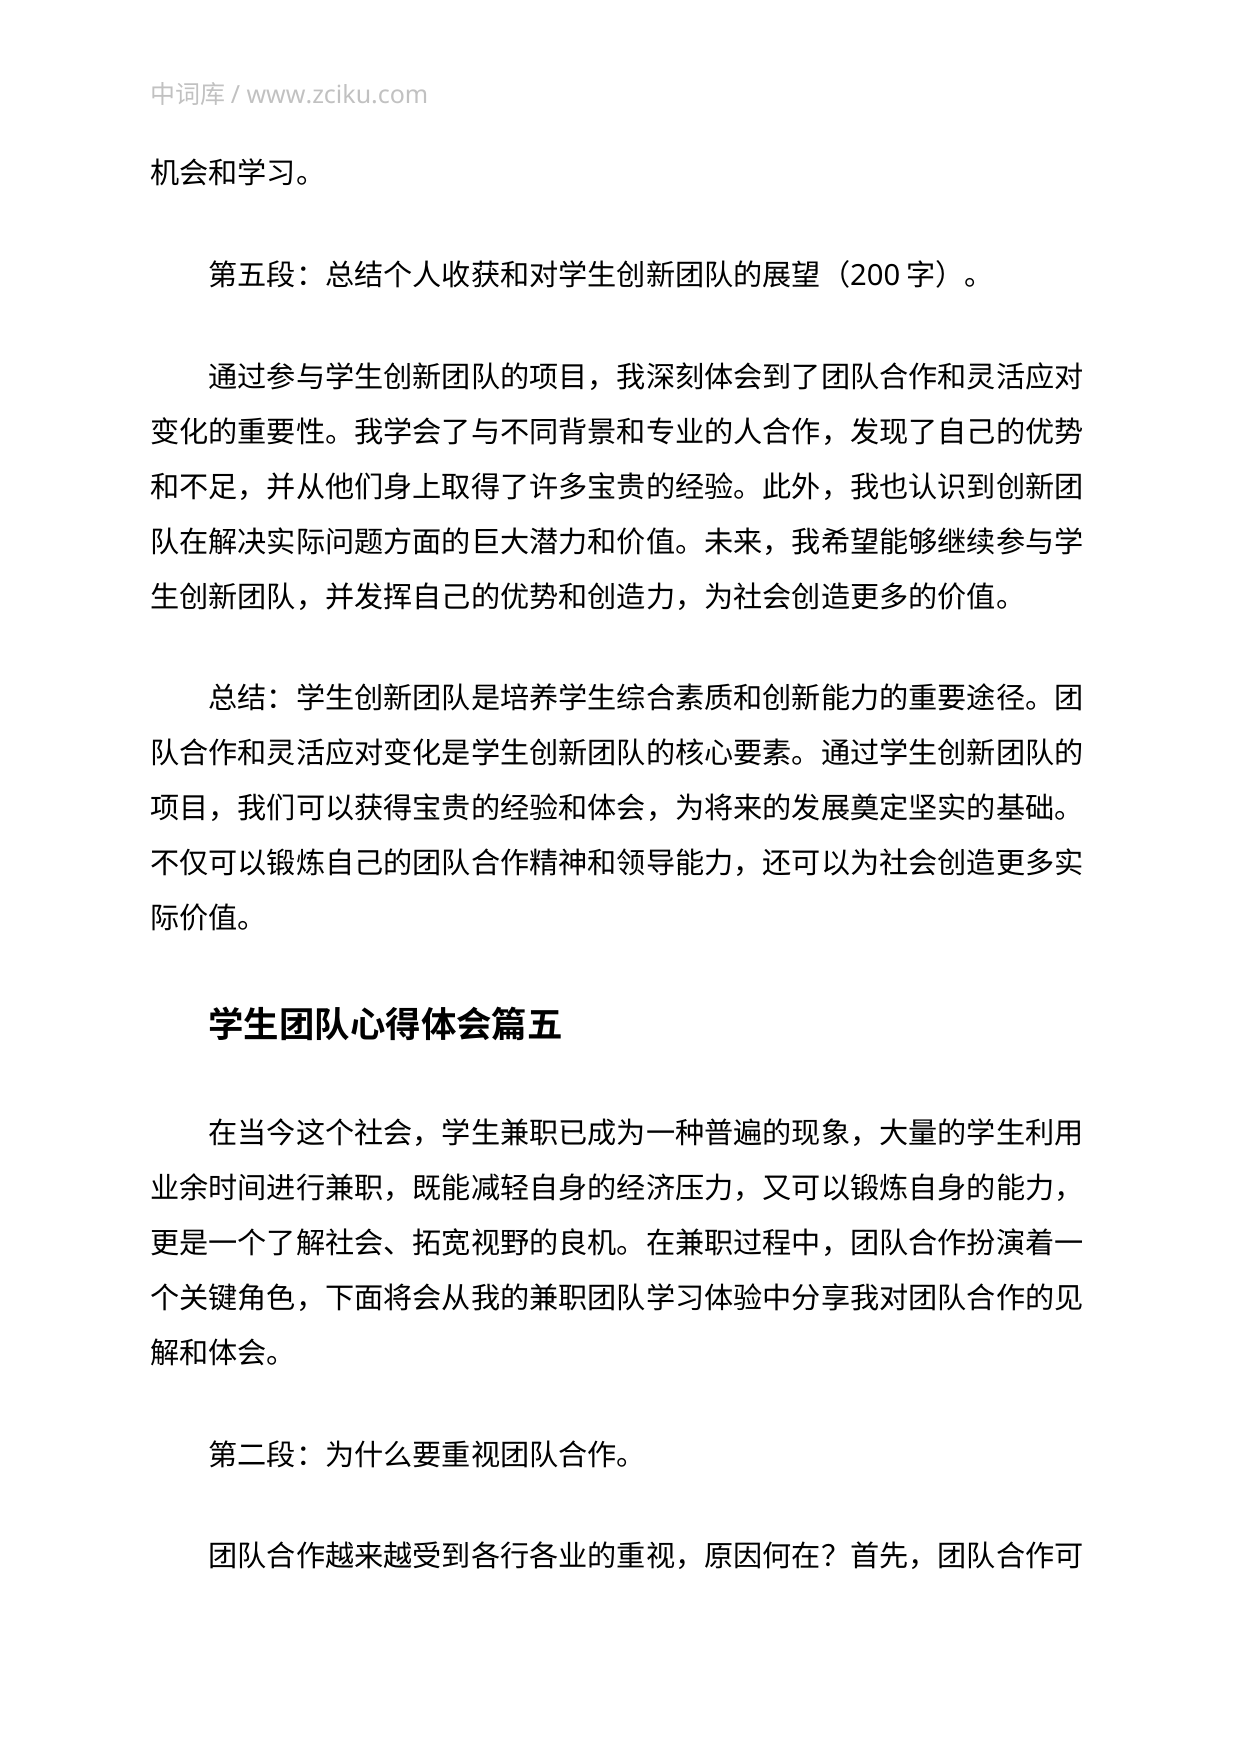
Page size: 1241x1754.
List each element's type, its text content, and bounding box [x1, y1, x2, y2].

text 在当今这个社会，学生兼职已成为一种普遍的现象，大量的学生利用业余时间进行兼职，既能减轻自身的经济压力，又可以锻炼自身的能力，更是一个了解社会、拓宽视野的良机。在兼职过程中，团队合作扮演着一个关键角色，下面将会从我的兼职团队学习体验中分享我对团队合作的见解和体会。 [150, 1110, 1090, 1372]
text 第二段：为什么要重视团队合作。 [150, 1431, 1090, 1473]
text 通过参与学生创新团队的项目，我深刻体会到了团队合作和灵活应对变化的重要性。我学会了与不同背景和专业的人合作，发现了自己的优势和不足，并从他们身上取得了许多宝贵的经验。此外，我也认识到创新团队在解决实际问题方面的巨大潜力和价值。未来，我希望能够继续参与学生创新团队，并发挥自己的优势和创造力，为社会创造更多的价值。 [150, 354, 1090, 616]
text 学生团队心得体会篇五 [150, 996, 1090, 1048]
text 第五段：总结个人收获和对学生创新团队的展望（200字）。 [150, 252, 1090, 294]
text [150, 150, 1090, 192]
text 总结：学生创新团队是培养学生综合素质和创新能力的重要途径。团队合作和灵活应对变化是学生创新团队的核心要素。通过学生创新团队的项目，我们可以获得宝贵的经验和体会，为将来的发展奠定坚实的基础。不仅可以锻炼自己的团队合作精神和领导能力，还可以为社会创造更多实际价值。 [150, 675, 1090, 937]
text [150, 1533, 1090, 1575]
